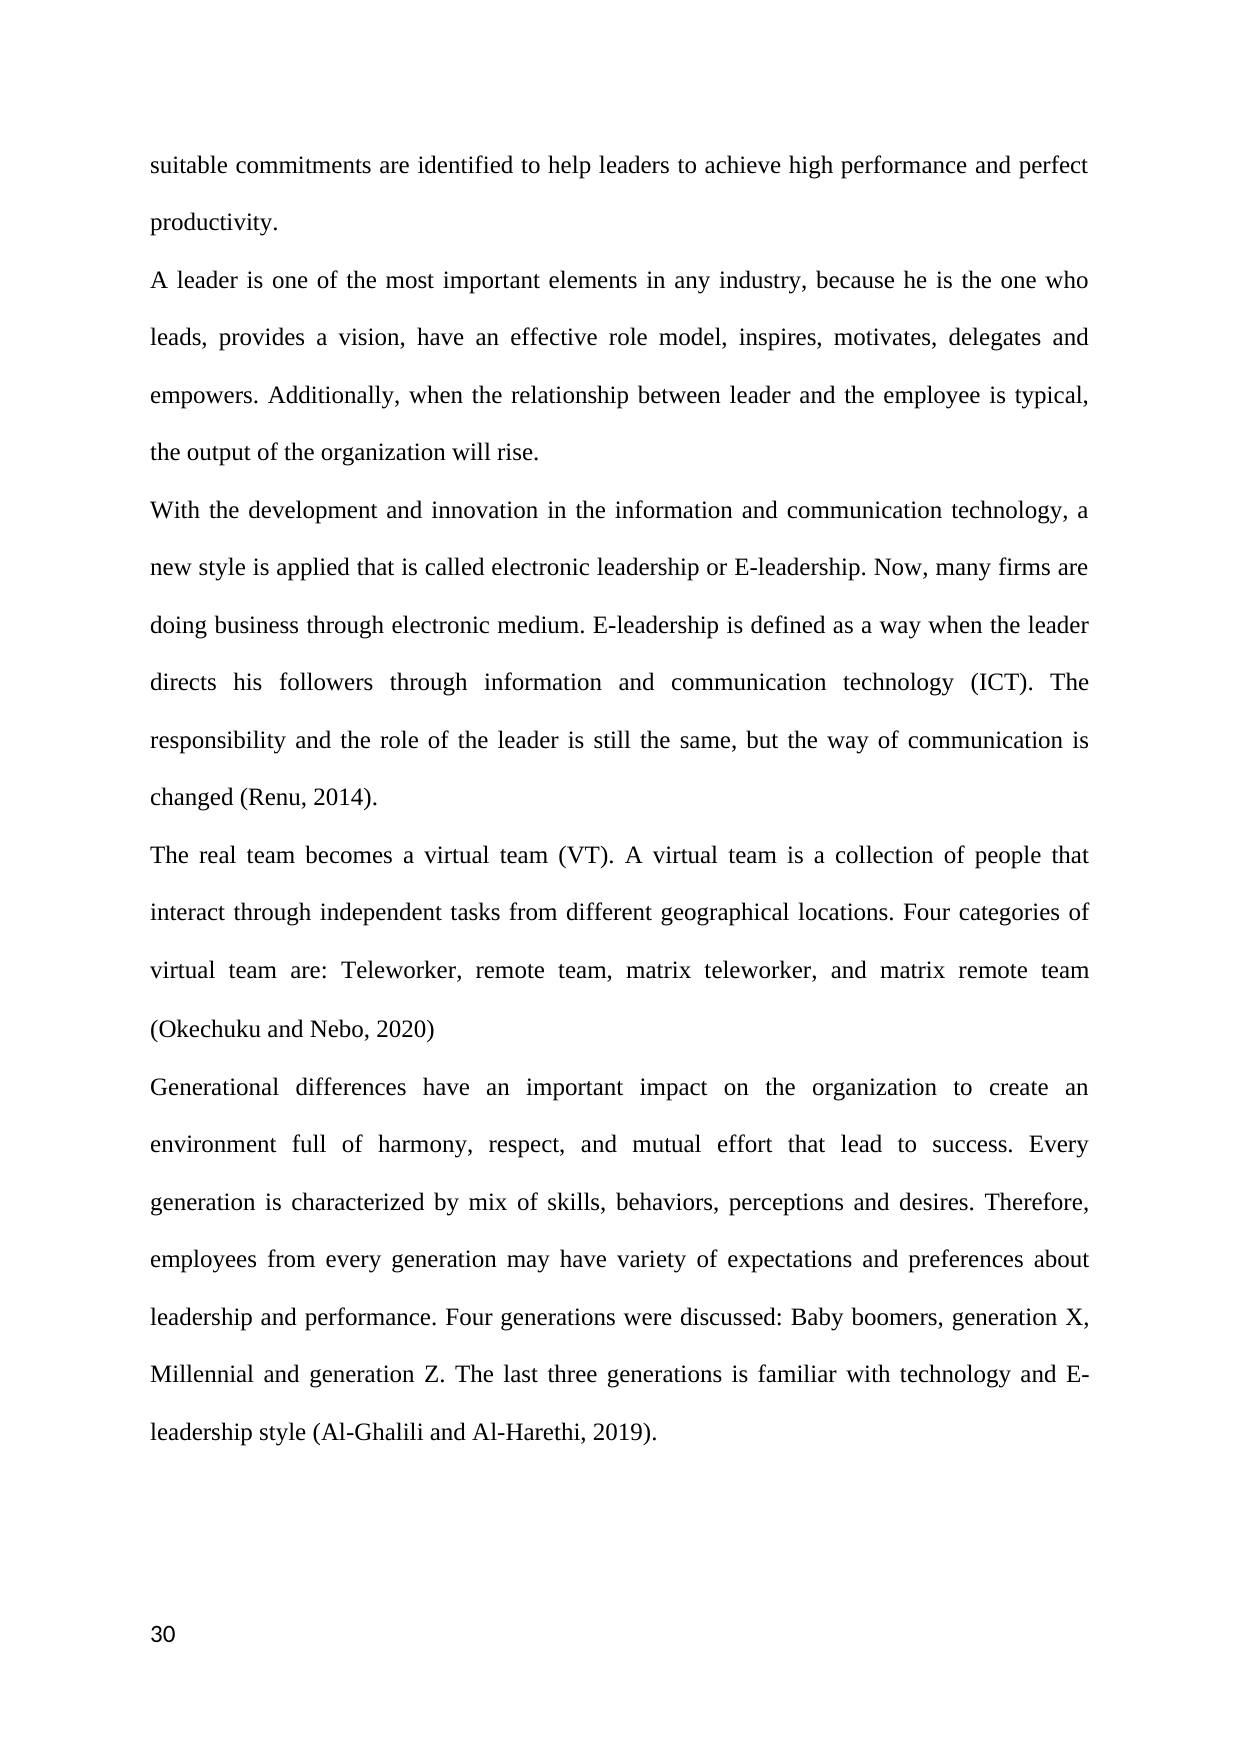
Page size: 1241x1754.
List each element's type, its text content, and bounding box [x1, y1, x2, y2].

text A leader is one of the most important elements in any industry, because he is the one who leads, provides a vision, have an effective role model, inspires, motivates, delegates and empowers. Additionally, when the relationship between leader and the employee is typical, the output of the organization will rise. [150, 265, 1090, 466]
text The real team becomes a virtual team (VT). A virtual team is a collection of people that interact through independent tasks from different geographical locations. Four categories of virtual team are: Teleworker, remote team, matrix teleworker, and matrix remote team [150, 840, 1090, 1043]
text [150, 150, 1090, 236]
text With the development and innovation in the information and communication technology, a new style is applied that is called electronic leadership or E-leadership. Now, many firms are doing business through electronic medium. E-leadership is defined as a way when the leader directs his followers through information and communication technology (ICT). The responsibility and the role of the leader is still the same, but the way of communication is changed. [150, 495, 1090, 811]
text Generational differences have an important impact on the organization to create an environment full of harmony, respect, and mutual effort that lead to success. Every generation is characterized by mix of skills, behaviors, perceptions and desires. Therefore, employees from every generation may have variety of expectations and preferences about leadership and performance. Four generations were discussed: Baby boomers, generation X, Millennial and generation Z. The last three generations is familiar with technology and E-leadership style. [150, 1072, 1090, 1446]
